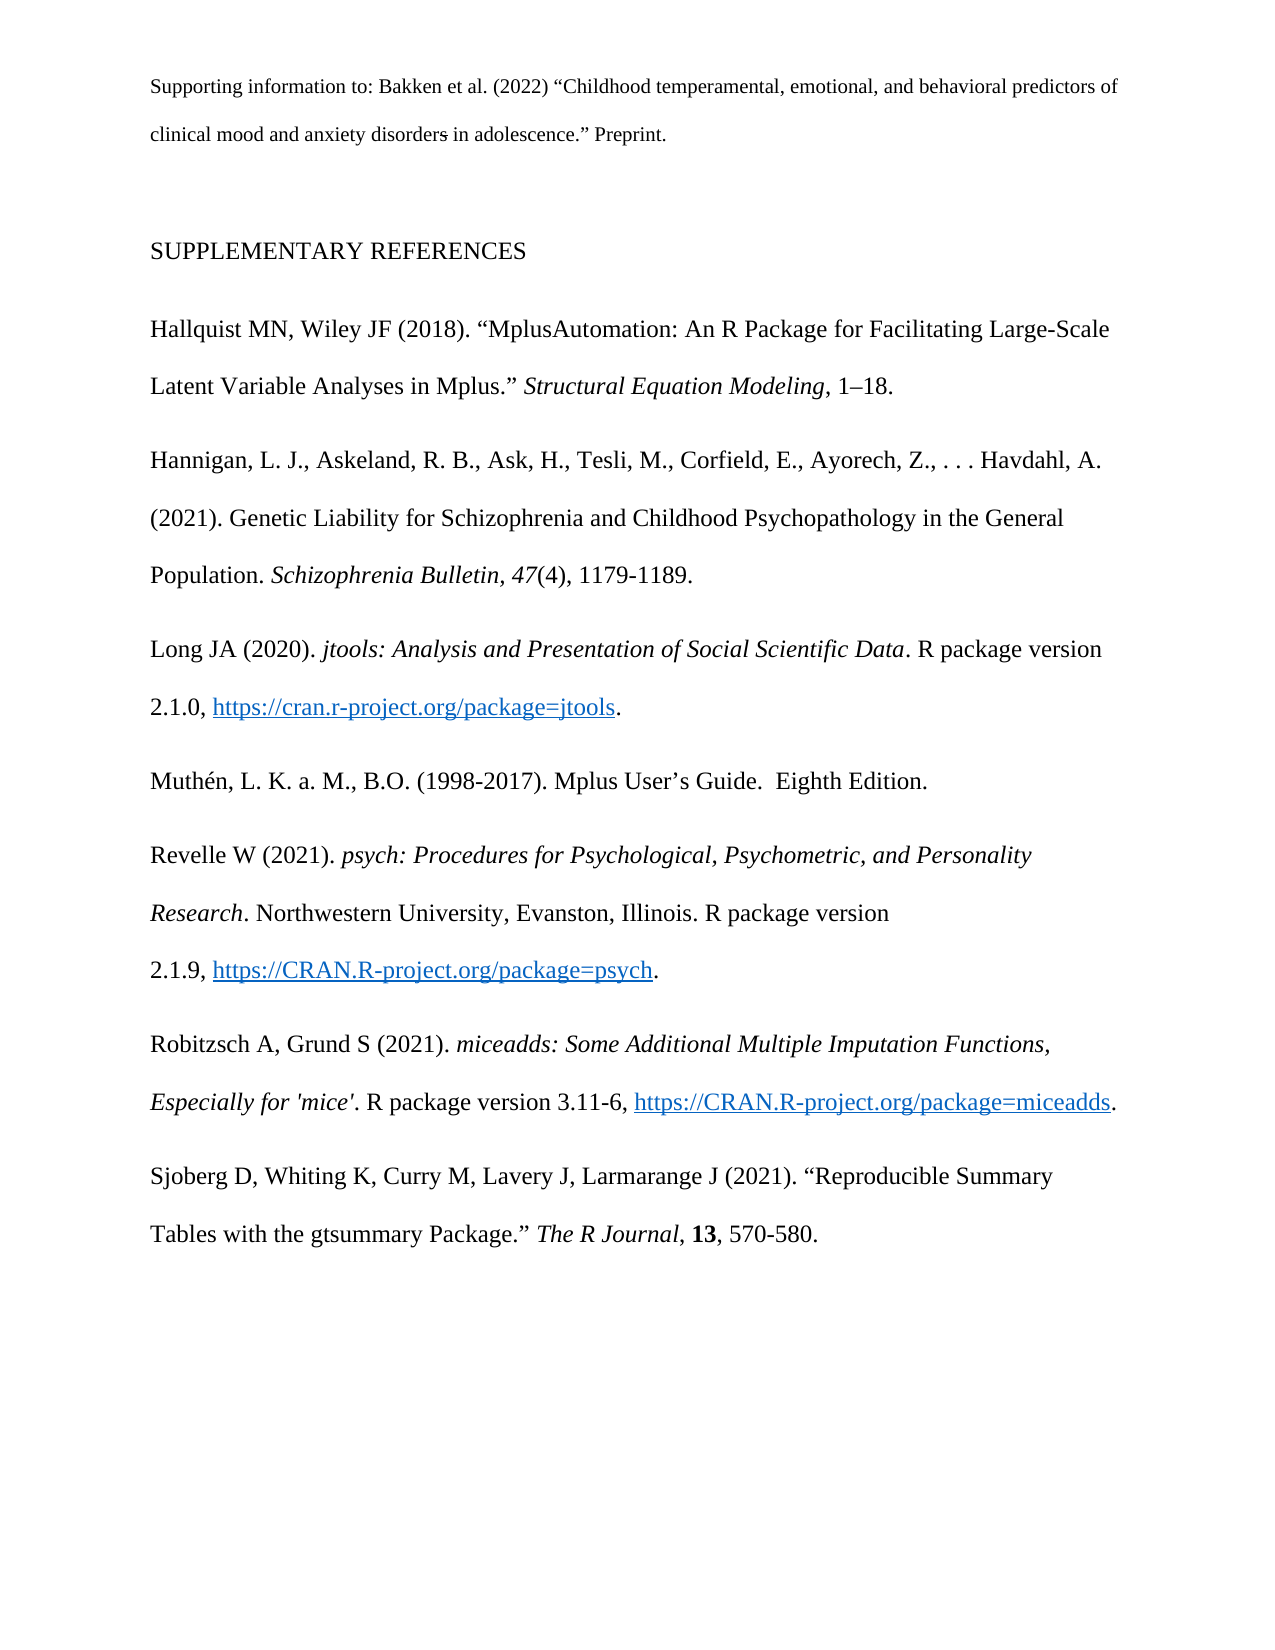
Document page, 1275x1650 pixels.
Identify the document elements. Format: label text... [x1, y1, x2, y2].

text Revelle W (2021). psych: Procedures for Psychological, Psychometric, and Personality Research. Northwestern University, Evanston, Illinois. R package version 2.1.9, https://CRAN.R-project.org/package=psych. [150, 840, 1125, 984]
text Robitzsch A, Grund S (2021). miceadds: Some Additional Multiple Imputation Functions, Especially for 'mice'. R package version 3.11-6, https://CRAN.R-project.org/package=miceadds. [150, 1029, 1125, 1116]
text Muthén, L. K. a. M., B.O. (1998-2017). Mplus User’s Guide. Eighth Edition. [150, 766, 1125, 795]
text Hannigan, L. J., Askeland, R. B., Ask, H., Tesli, M., Corfield, E., Ayorech, Z., . . . Havdahl, A. (2021). Genetic Liability for Schizophrenia and Childhood Psychopathology in the General Population. Schizophrenia Bulletin, 47(4), 1179-1189. [150, 445, 1125, 589]
subtitle SUPPLEMENTARY REFERENCES [150, 236, 1125, 264]
text Hallquist MN, Wiley JF (2018). “MplusAutomation: An R Package for Facilitating Large-Scale Latent Variable Analyses in Mplus.” Structural Equation Modeling, 1–18. [150, 314, 1125, 400]
text Sjoberg D, Whiting K, Curry M, Lavery J, Larmarange J (2021). “Reproducible Summary Tables with the gtsummary Package.” The R Journal, 13, 570-580. [150, 1161, 1125, 1247]
text Long JA (2020). jtools: Analysis and Presentation of Social Scientific Data. R package version 2.1.0, https://cran.r-project.org/package=jtools. [150, 634, 1125, 721]
